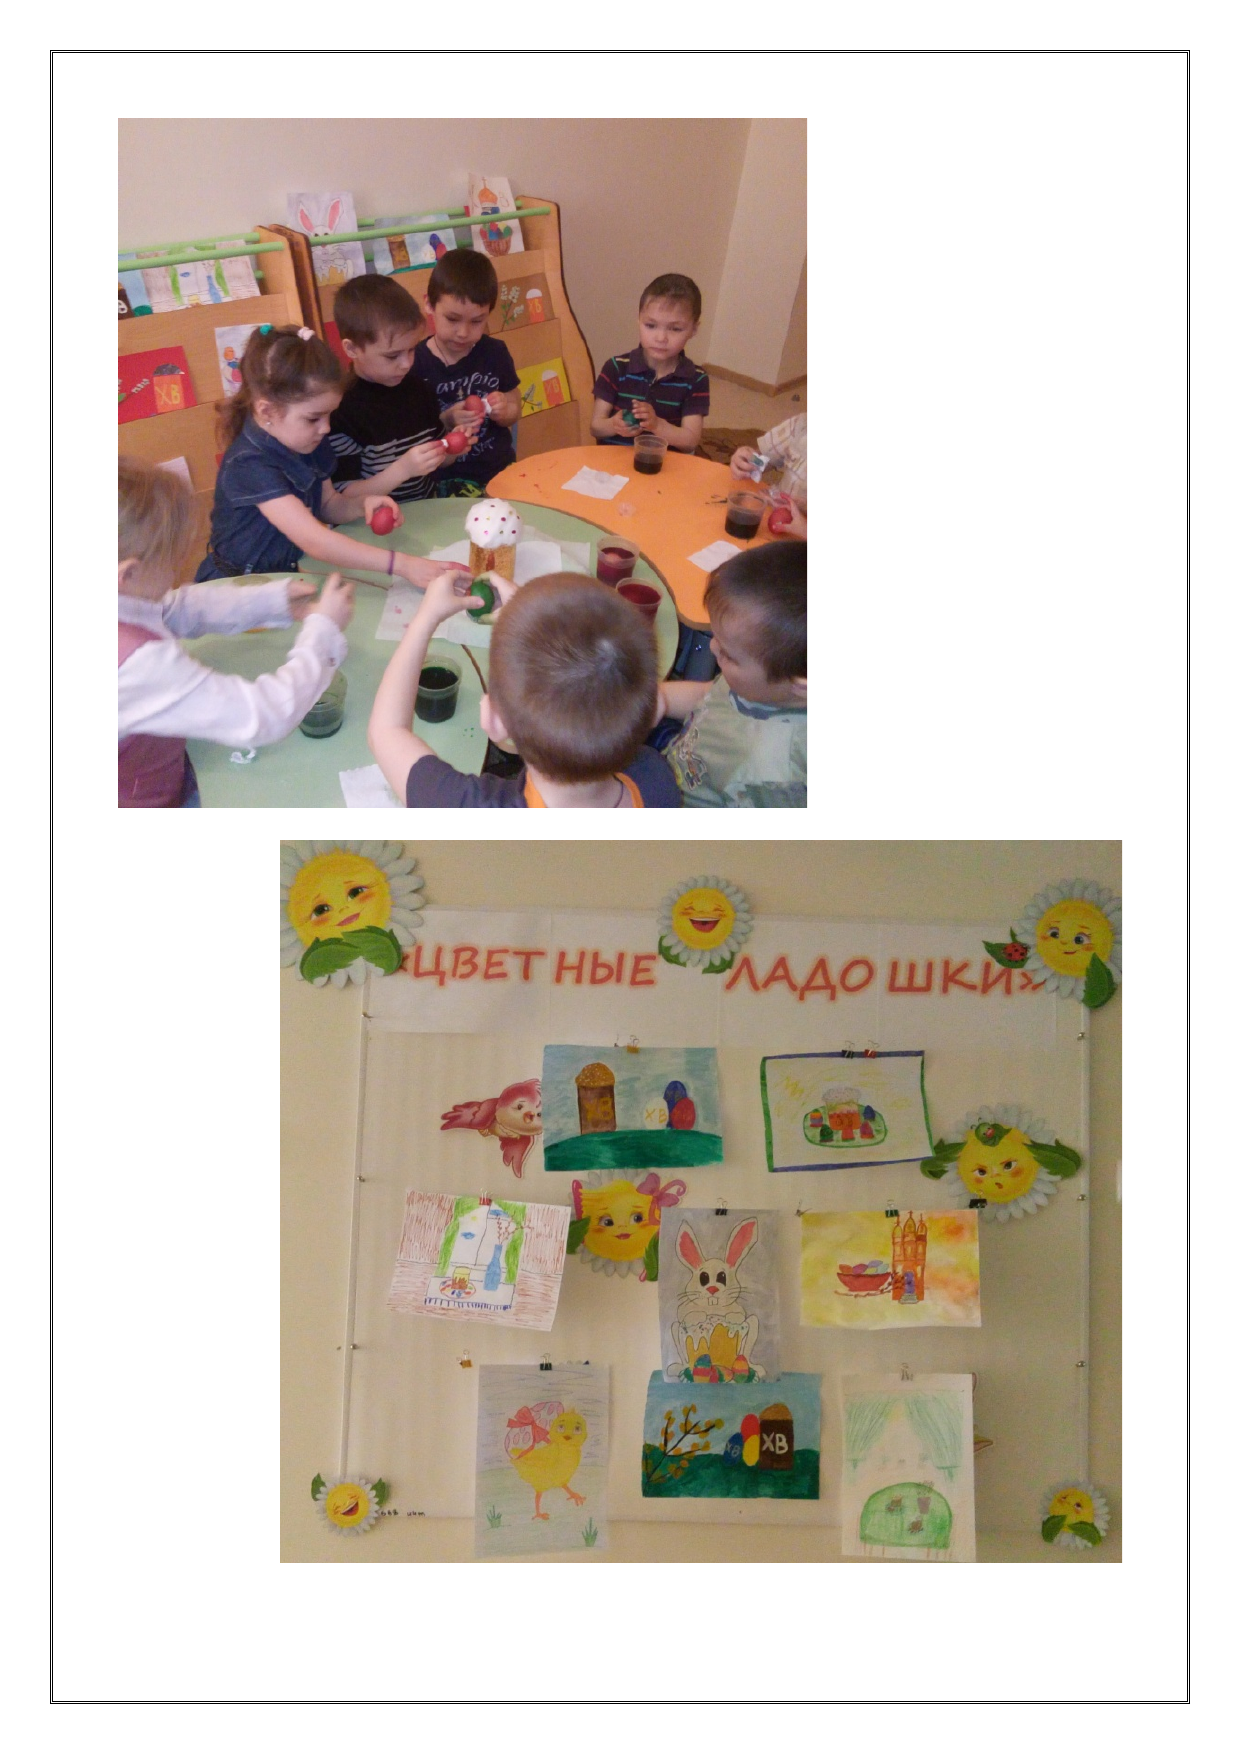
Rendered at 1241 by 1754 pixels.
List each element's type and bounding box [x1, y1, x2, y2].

picture [280, 840, 1123, 1563]
picture [118, 118, 808, 808]
